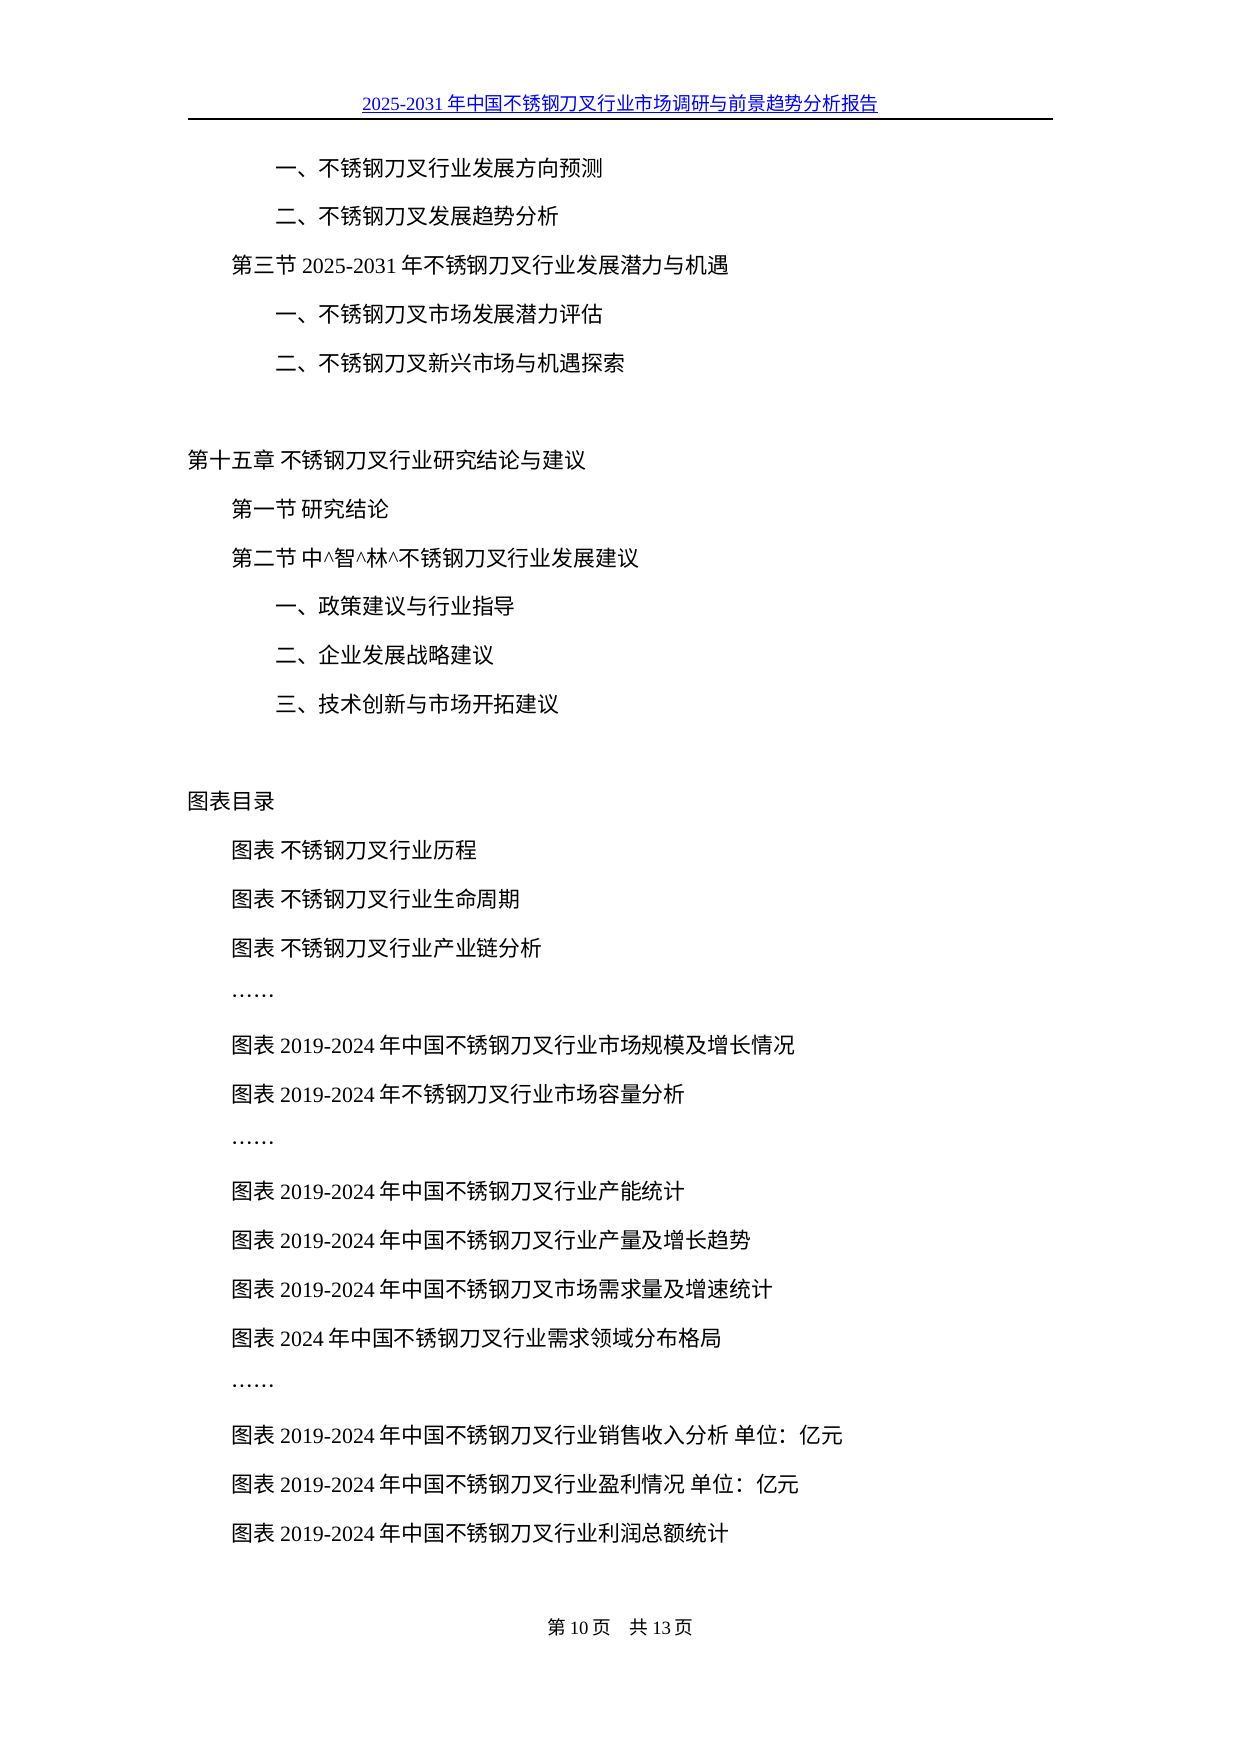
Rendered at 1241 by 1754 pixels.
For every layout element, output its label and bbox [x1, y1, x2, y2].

text [187, 150, 1053, 1548]
